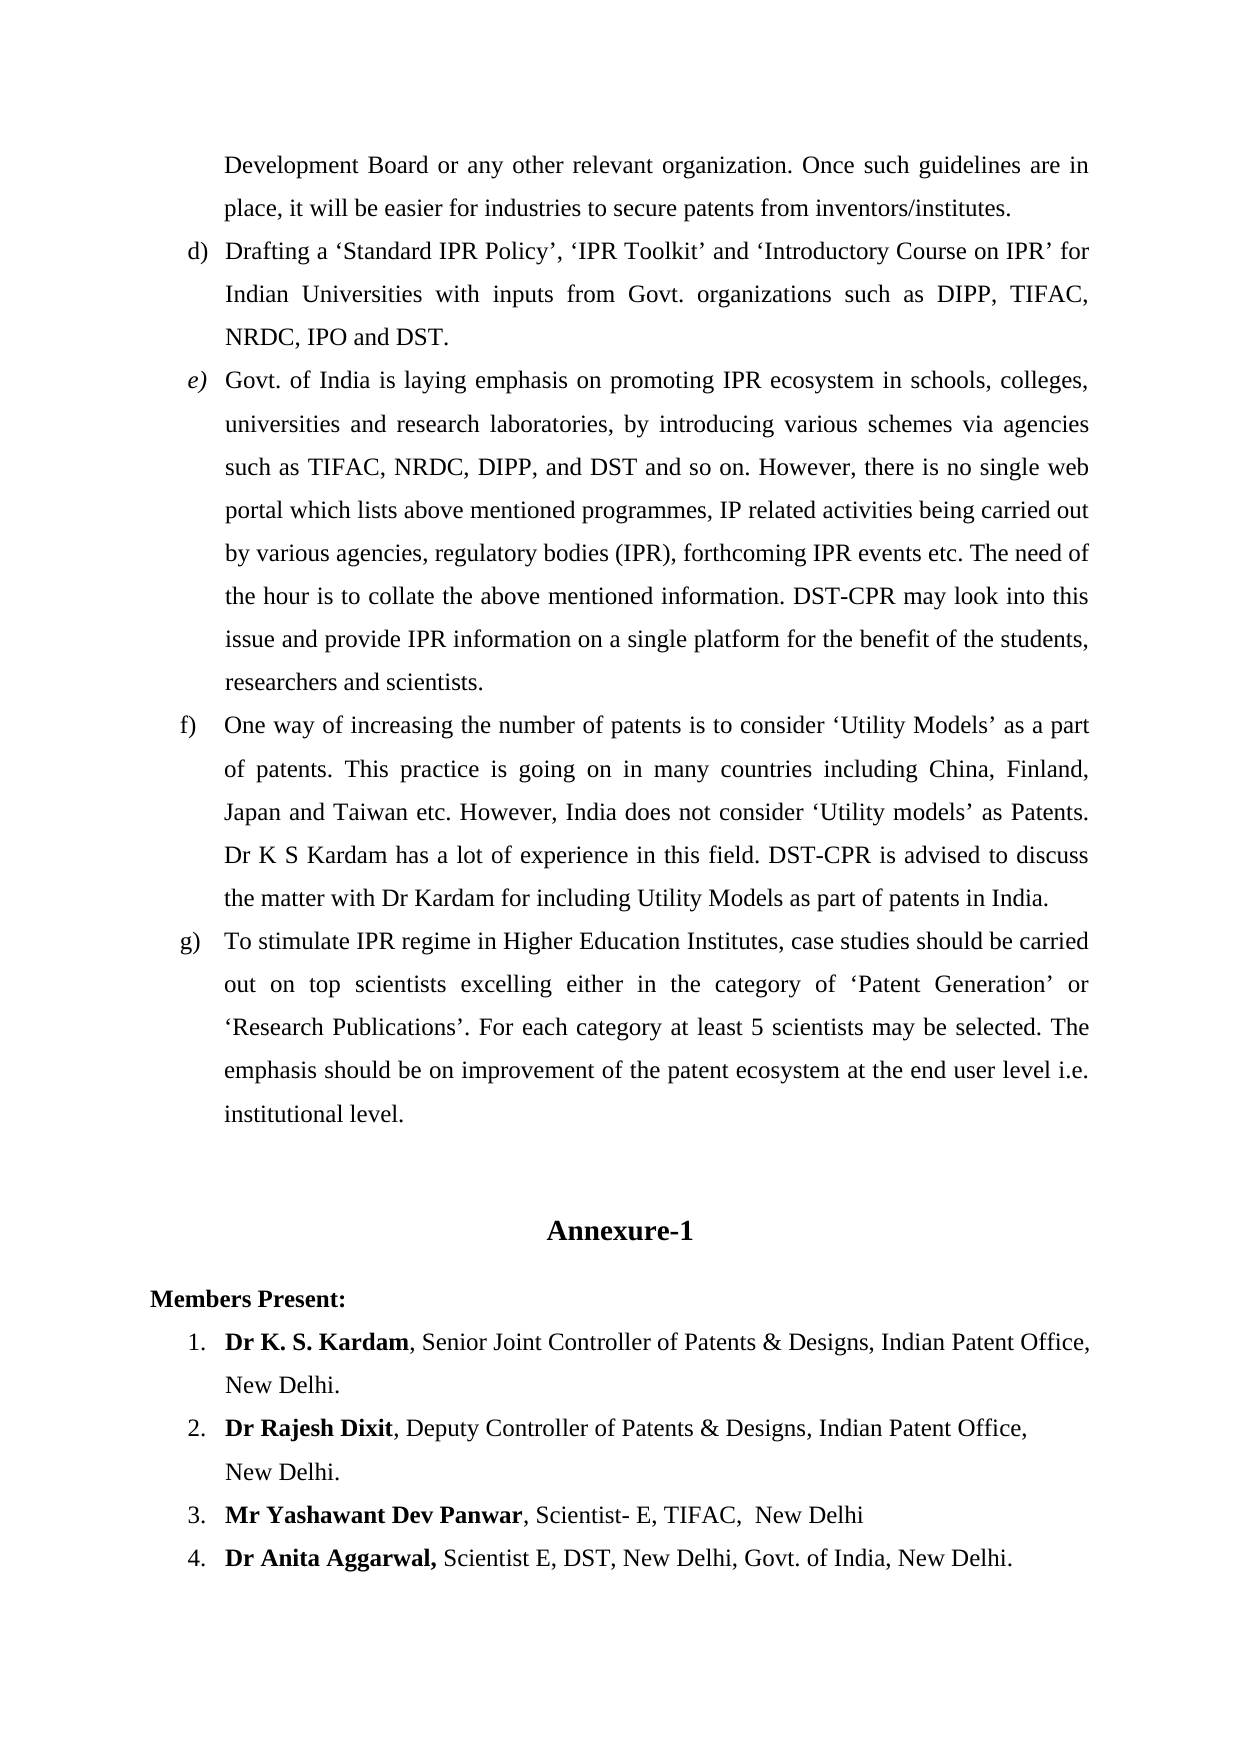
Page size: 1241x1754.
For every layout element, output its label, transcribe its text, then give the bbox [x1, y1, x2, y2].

list Mr Yashawant Dev Panwar, Scientist- E, TIFAC, New Delhi [187, 1500, 1090, 1528]
list New Delhi. [225, 1457, 1090, 1485]
list Drafting a ‘Standard IPR Policy’, ‘IPR Toolkit’ and ‘Introductory Course on IPR’ for Indian Universities with inputs from Govt. organizations such as DIPP, TIFAC, NRDC, IPO and DST. [187, 236, 1090, 351]
list Dr Anita Aggarwal, Scientist E, DST, New Delhi, Govt. of India, New Delhi. [187, 1543, 1090, 1572]
list Dr K. S. Kardam, Senior Joint Controller of Patents & Designs, Indian Patent Office, New Delhi. [187, 1327, 1090, 1399]
list Dr Rajesh Dixit, Deputy Controller of Patents & Designs, Indian Patent Office, [187, 1413, 1090, 1442]
list Govt. of India is laying emphasis on promoting IPR ecosystem in schools, colleges, universities and research laboratories, by introducing various schemes via agencies such as TIFAC, NRDC, DIPP, and DST and so on. However, there is no single web portal which lists above mentioned programmes, IP related activities being carried out by various agencies, regulatory bodies (IPR), forthcoming IPR events etc. The need of the hour is to collate the above mentioned information. DST-CPR may look into this issue and provide IPR information on a single platform for the benefit of the students, researchers and scientists. [187, 366, 1090, 696]
text Members Present: [150, 1284, 1090, 1313]
list One way of increasing the number of patents is to consider ‘Utility Models’ as a part of patents. This practice is going on in many countries including China, Finland, Japan and Taiwan etc. However, India does not consider ‘Utility models’ as Patents. Dr K S Kardam has a lot of experience in this field. DST-CPR is advised to discuss the matter with Dr Kardam for including Utility Models as part of patents in India. [179, 711, 1090, 912]
text Annexure-1 [150, 1213, 1090, 1247]
list To stimulate IPR regime in Higher Education Institutes, case studies should be carried out on top scientists excelling either in the category of ‘Patent Generation’ or ‘Research Publications’. For each category at least 5 scientists may be selected. The emphasis should be on improvement of the patent ecosystem at the end user level i.e. institutional level. [179, 926, 1090, 1127]
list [179, 150, 1090, 222]
